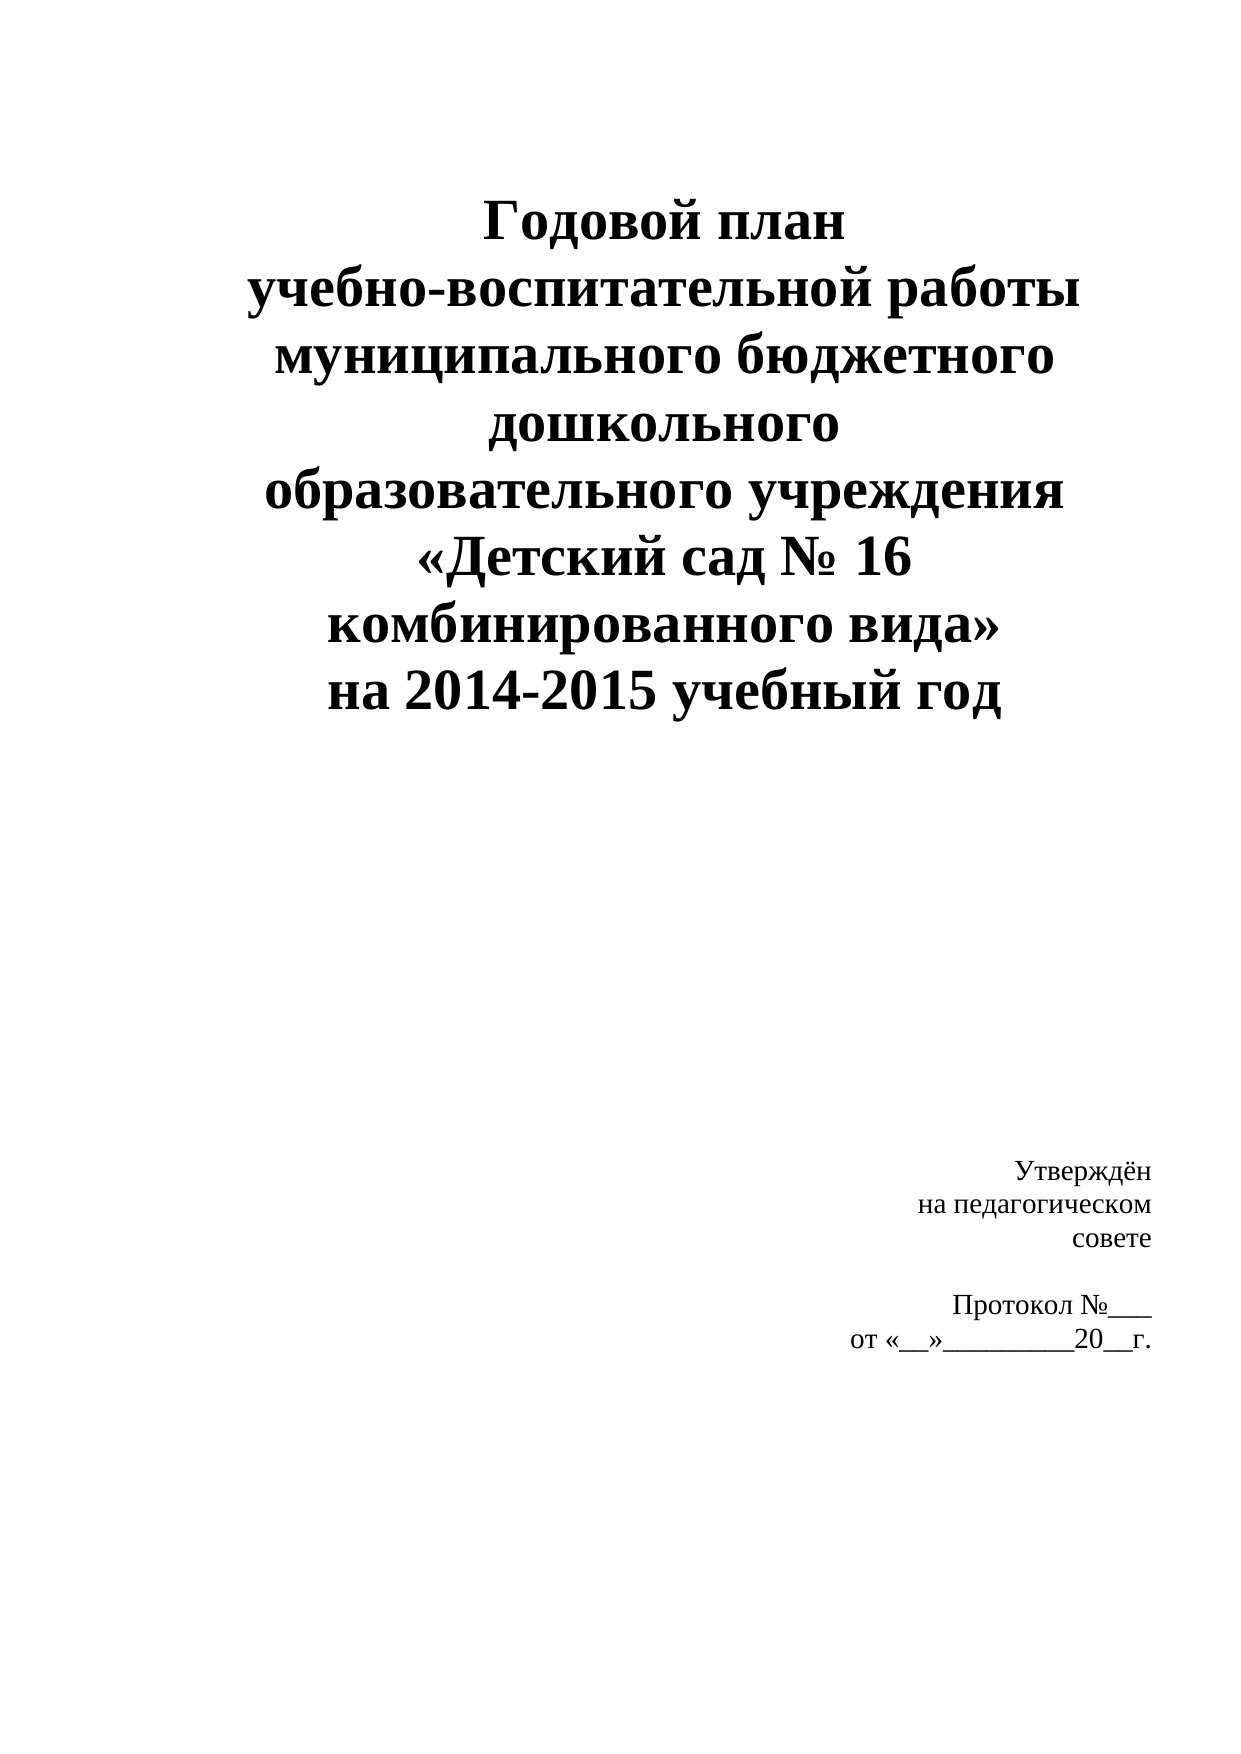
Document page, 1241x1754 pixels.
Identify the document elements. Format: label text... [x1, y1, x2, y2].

text муниципального бюджетного дошкольного [177, 319, 1152, 453]
text от «__»_________20__г. [177, 1321, 1152, 1354]
text Годовой план [177, 185, 1152, 252]
text Утверждён [177, 1153, 1152, 1187]
text на 2014-2015 учебный год [177, 655, 1152, 722]
text «Детский сад № 16 комбинированного вида» [177, 521, 1152, 655]
text образовательного учреждения [177, 453, 1152, 521]
text учебно-воспитательной работы [177, 252, 1152, 319]
text Протокол №___ [177, 1287, 1152, 1321]
text на педагогическом совете [177, 1187, 1152, 1254]
